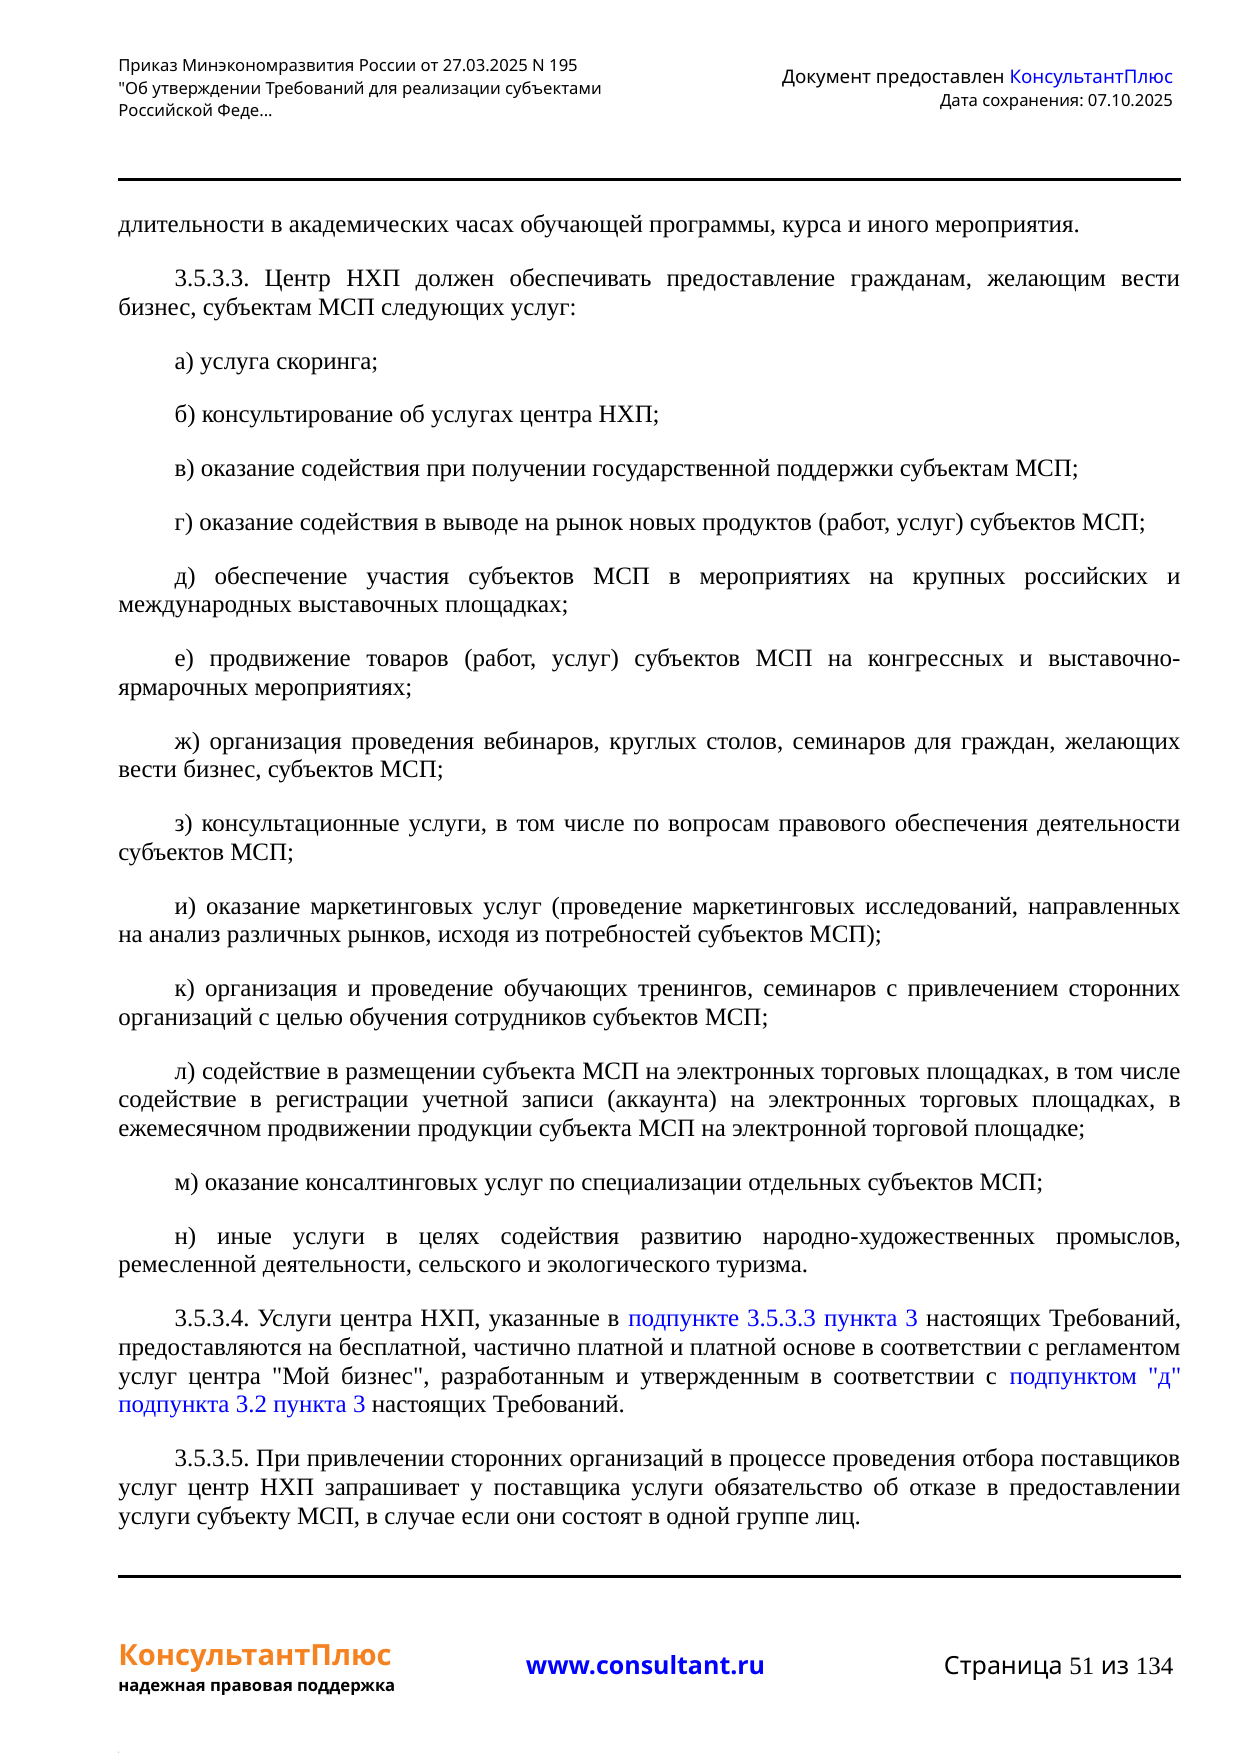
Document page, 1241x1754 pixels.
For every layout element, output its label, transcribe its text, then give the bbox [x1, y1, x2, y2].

text б) консультирование об услугах центра НХП; [118, 399, 1181, 428]
text в) оказание содействия при получении государственной поддержки субъектам МСП; [118, 453, 1181, 482]
text м) оказание консалтинговых услуг по специализации отдельных субъектов МСП; [118, 1167, 1181, 1196]
text г) оказание содействия в выводе на рынок новых продуктов (работ, услуг) субъектов МСП; [118, 507, 1181, 536]
text д) обеспечение участия субъектов МСП в мероприятиях на крупных российских и международных выставочных площадках; [118, 561, 1181, 618]
text л) содействие в размещении субъекта МСП на электронных торговых площадках, в том числе содействие в регистрации учетной записи (аккаунта) на электронных торговых площадках, в ежемесячном продвижении продукции субъекта МСП на электронной торговой площадке; [118, 1056, 1181, 1142]
text н) иные услуги в целях содействия развитию народно-художественных промыслов, ремесленной деятельности, сельского и экологического туризма. [118, 1221, 1181, 1278]
text 3.5.3.3. Центр НХП должен обеспечивать предоставление гражданам, желающим вести бизнес, субъектам МСП следующих услуг: [118, 263, 1181, 321]
text е) продвижение товаров (работ, услуг) субъектов МСП на конгрессных и выставочно-ярмарочных мероприятиях; [118, 643, 1181, 701]
text 3.5.3.5. При привлечении сторонних организаций в процессе проведения отбора поставщиков услуг центр НХП запрашивает у поставщика услуги обязательство об отказе в предоставлении услуги субъекту МСП, в случае если они состоят в одной группе лиц. [118, 1443, 1181, 1529]
text к) организация и проведение обучающих тренингов, семинаров с привлечением сторонних организаций с целью обучения сотрудников субъектов МСП; [118, 973, 1181, 1031]
text ж) организация проведения вебинаров, круглых столов, семинаров для граждан, желающих вести бизнес, субъектов МСП; [118, 726, 1181, 783]
text а) услуга скоринга; [118, 346, 1181, 374]
text и) оказание маркетинговых услуг (проведение маркетинговых исследований, направленных на анализ различных рынков, исходя из потребностей субъектов МСП); [118, 891, 1181, 948]
text 3.5.3.4. Услуги центра НХП, указанные в подпункте 3.5.3.3 пункта 3 настоящих Требований, предоставляются на бесплатной, частично платной и платной основе в соответствии с регламентом услуг центра "Мой бизнес", разработанным и утвержденным в соответствии с подпунктом "д" подпункта 3.2 пункта 3 настоящих Требований. [118, 1303, 1181, 1418]
text з) консультационные услуги, в том числе по вопросам правового обеспечения деятельности субъектов МСП; [118, 808, 1181, 866]
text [118, 209, 1181, 238]
